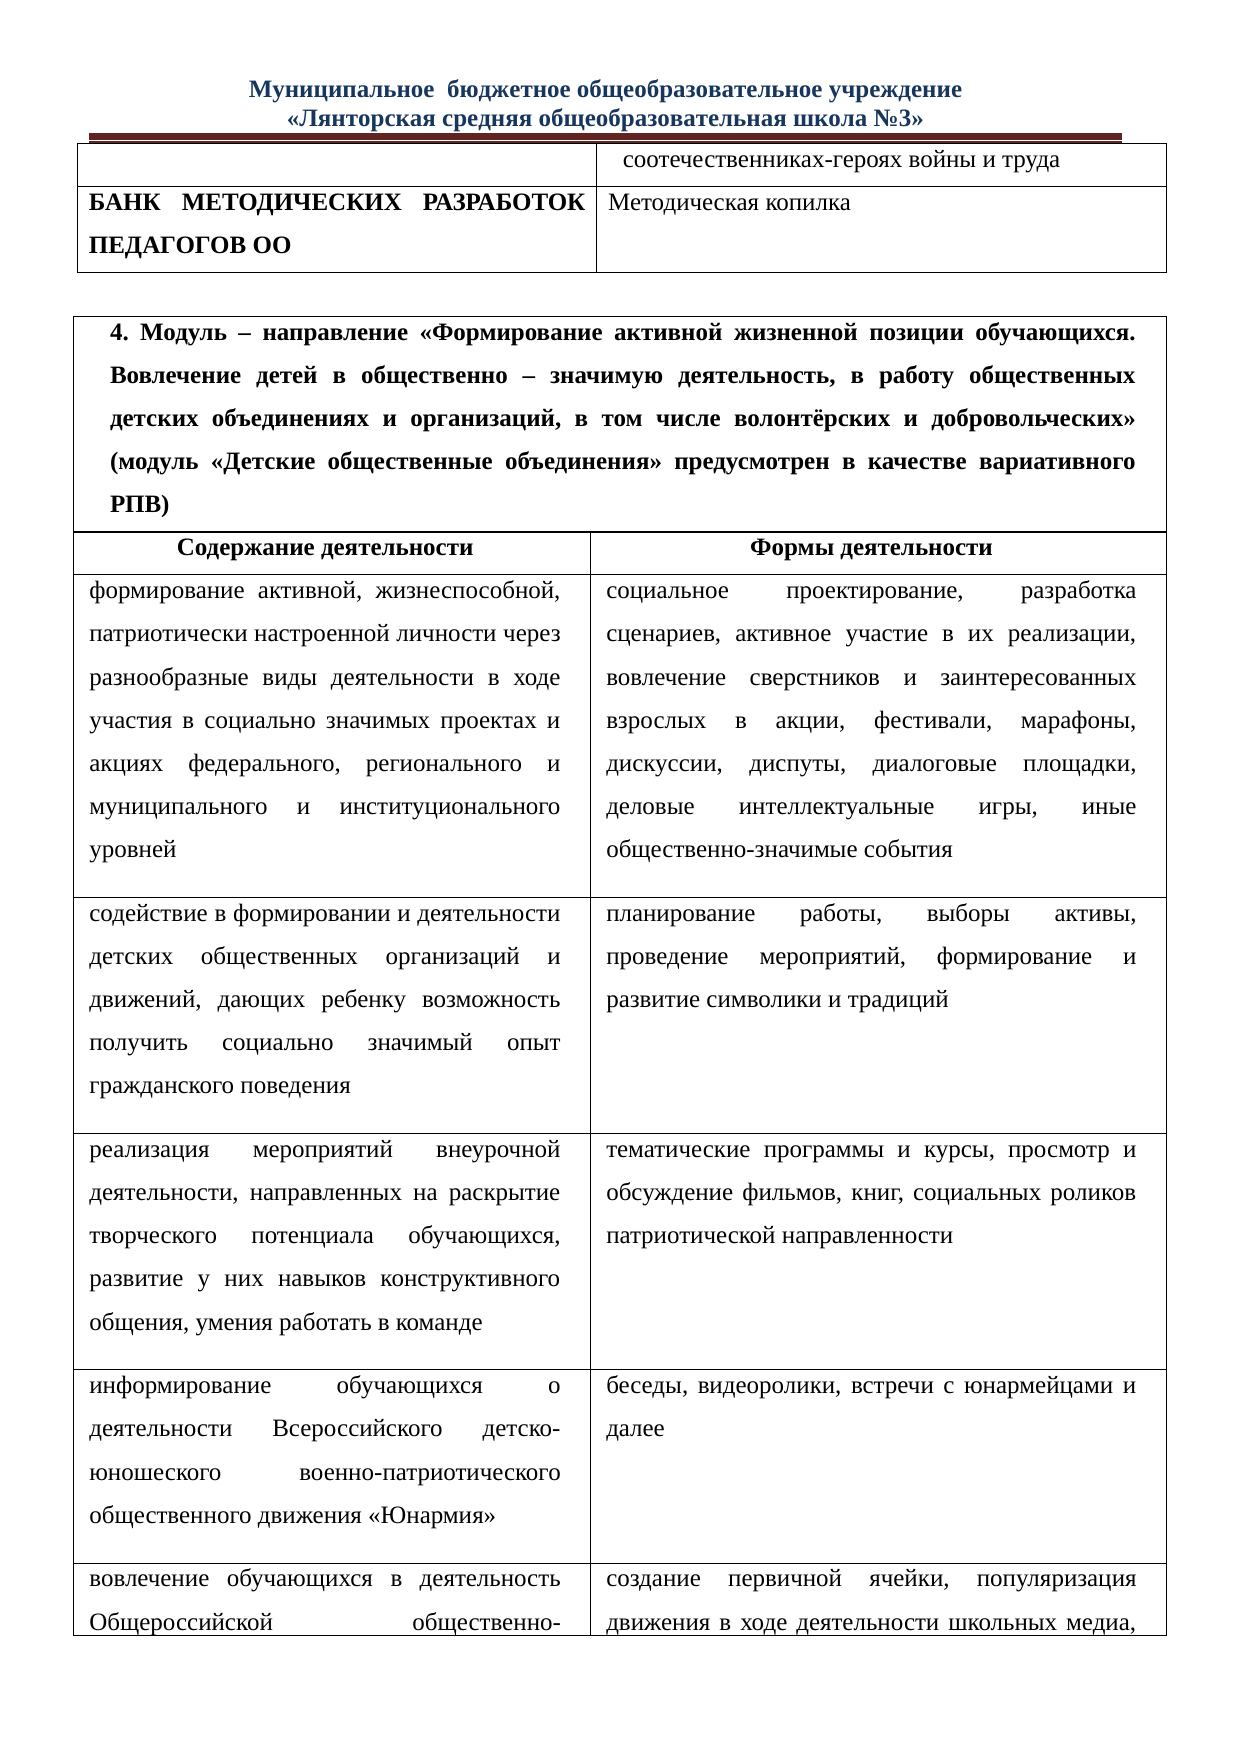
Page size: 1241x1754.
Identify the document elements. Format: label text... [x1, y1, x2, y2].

table_cell Формы деятельности [591, 533, 1166, 574]
table_cell тематические программы и курсы, просмотр и обсуждение фильмов, книг, социальных роликов патриотической направленности [591, 1134, 1166, 1369]
table_cell БАНК МЕТОДИЧЕСКИХ РАЗРАБОТОК ПЕДАГОГОВ ОО [78, 187, 596, 272]
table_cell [597, 144, 1166, 186]
table_cell формирование активной, жизнеспособной, патриотически настроенной личности через разнообразные виды деятельности в ходе участия в социально значимых проектах и акциях федерального, регионального и муниципального и институционального уровней [74, 575, 590, 897]
table_cell планирование работы, выборы активы, проведение мероприятий, формирование и развитие символики и традиций [591, 898, 1166, 1133]
table_cell беседы, видеоролики, встречи с юнармейцами и далее [591, 1370, 1166, 1562]
table_cell Методическая копилка [597, 187, 1166, 272]
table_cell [78, 144, 596, 186]
table_cell социальное проектирование, разработка сценариев, активное участие в их реализации, вовлечение сверстников и заинтересованных взрослых в акции, фестивали, марафоны, дискуссии, диспуты, диалоговые площадки, деловые интеллектуальные игры, иные общественно-значимые события [591, 575, 1166, 897]
table_header 4. Модуль – направление «Формирование активной жизненной позиции обучающихся. Вовлечение детей в общественно – значимую деятельность, в работу общественных детских объединениях и организаций, в том числе волонтёрских и добровольческих» (модуль «Детские общественные объединения» предусмотрен в качестве вариативного РПВ) [74, 317, 1166, 531]
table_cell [74, 1564, 590, 1635]
table_cell реализация мероприятий внеурочной деятельности, направленных на раскрытие творческого потенциала обучающихся, развитие у них навыков конструктивного общения, умения работать в команде [74, 1134, 590, 1369]
table_cell информирование обучающихся о деятельности Всероссийского детско-юношеского военно-патриотического общественного движения «Юнармия» [74, 1370, 590, 1562]
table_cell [591, 1564, 1166, 1635]
table_cell содействие в формировании и деятельности детских общественных организаций и движений, дающих ребенку возможность получить социально значимый опыт гражданского поведения [74, 898, 590, 1133]
table_cell Содержание деятельности [74, 533, 590, 574]
